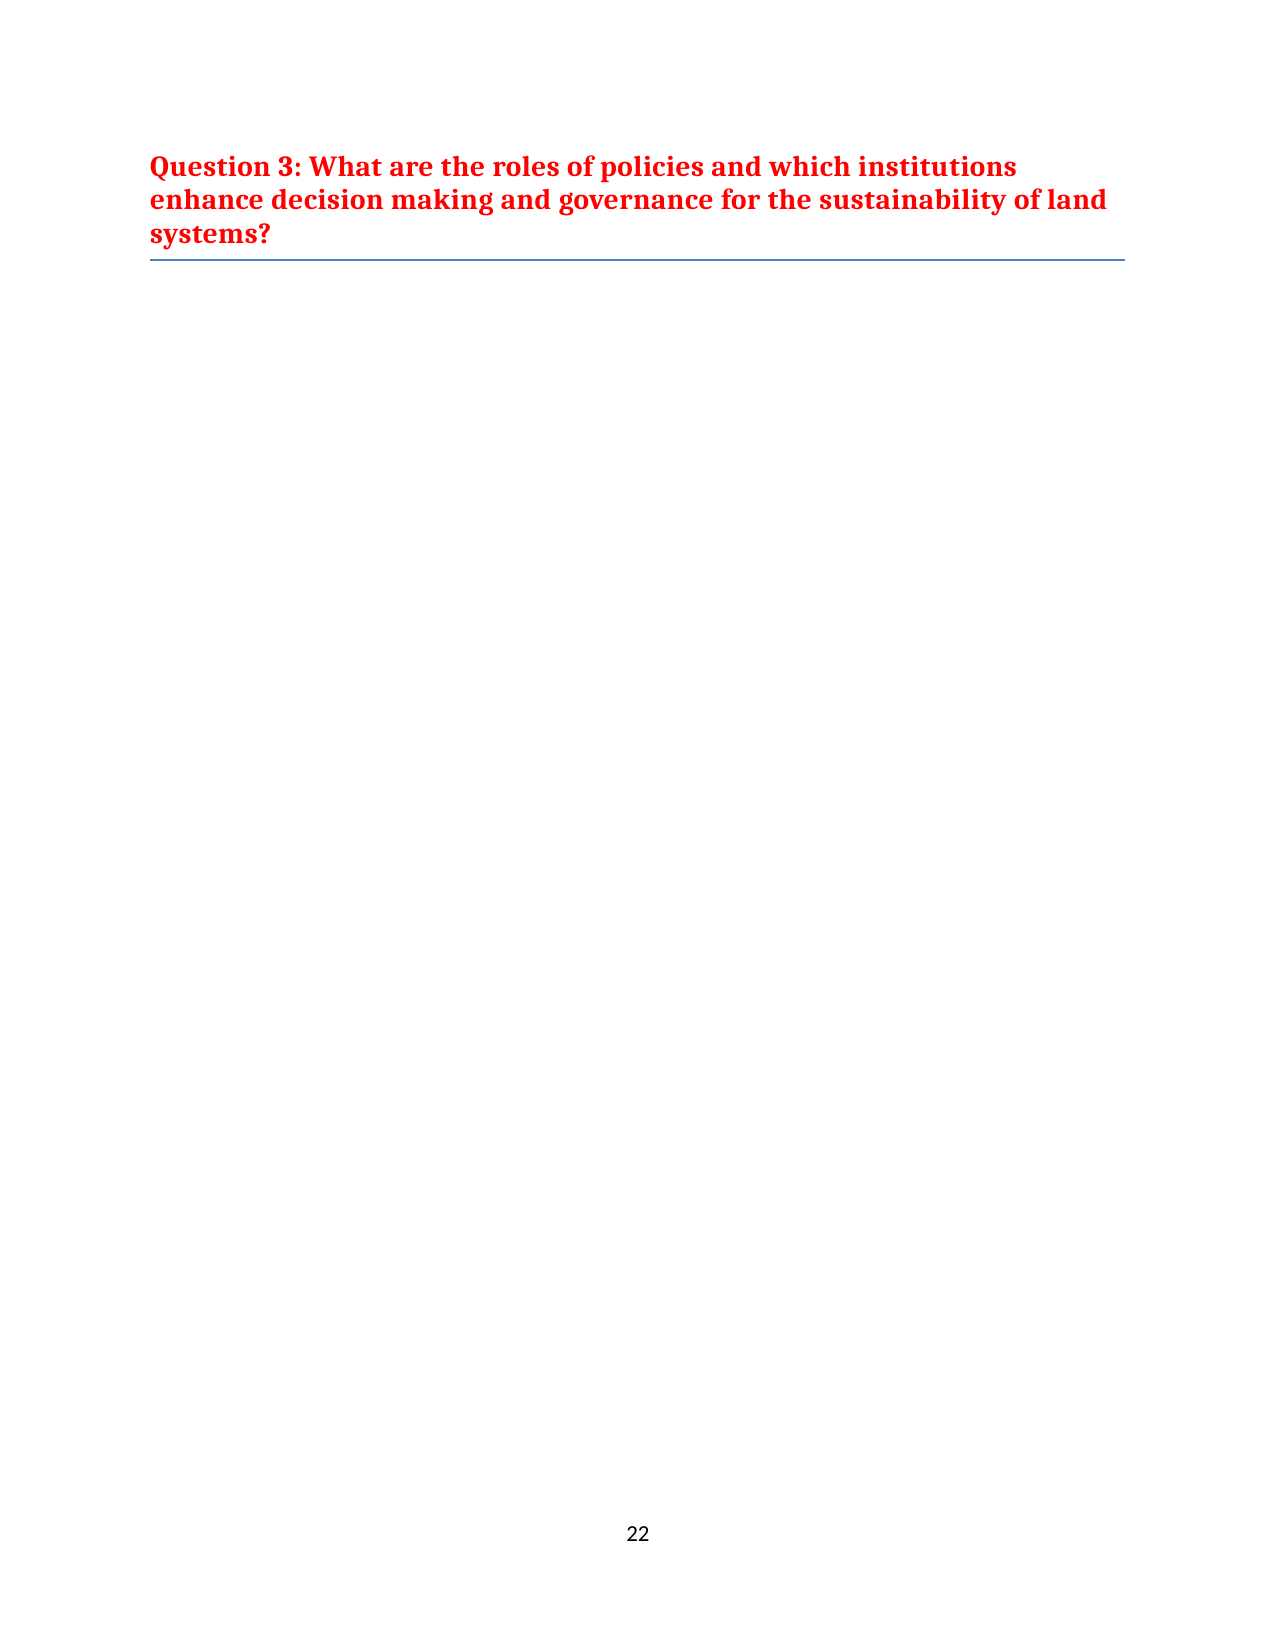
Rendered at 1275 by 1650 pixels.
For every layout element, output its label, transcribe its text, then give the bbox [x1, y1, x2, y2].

title Question 3: What are the roles of policies and which institutions enhance decision making and governance for the sustainability of land systems? [150, 150, 1125, 259]
